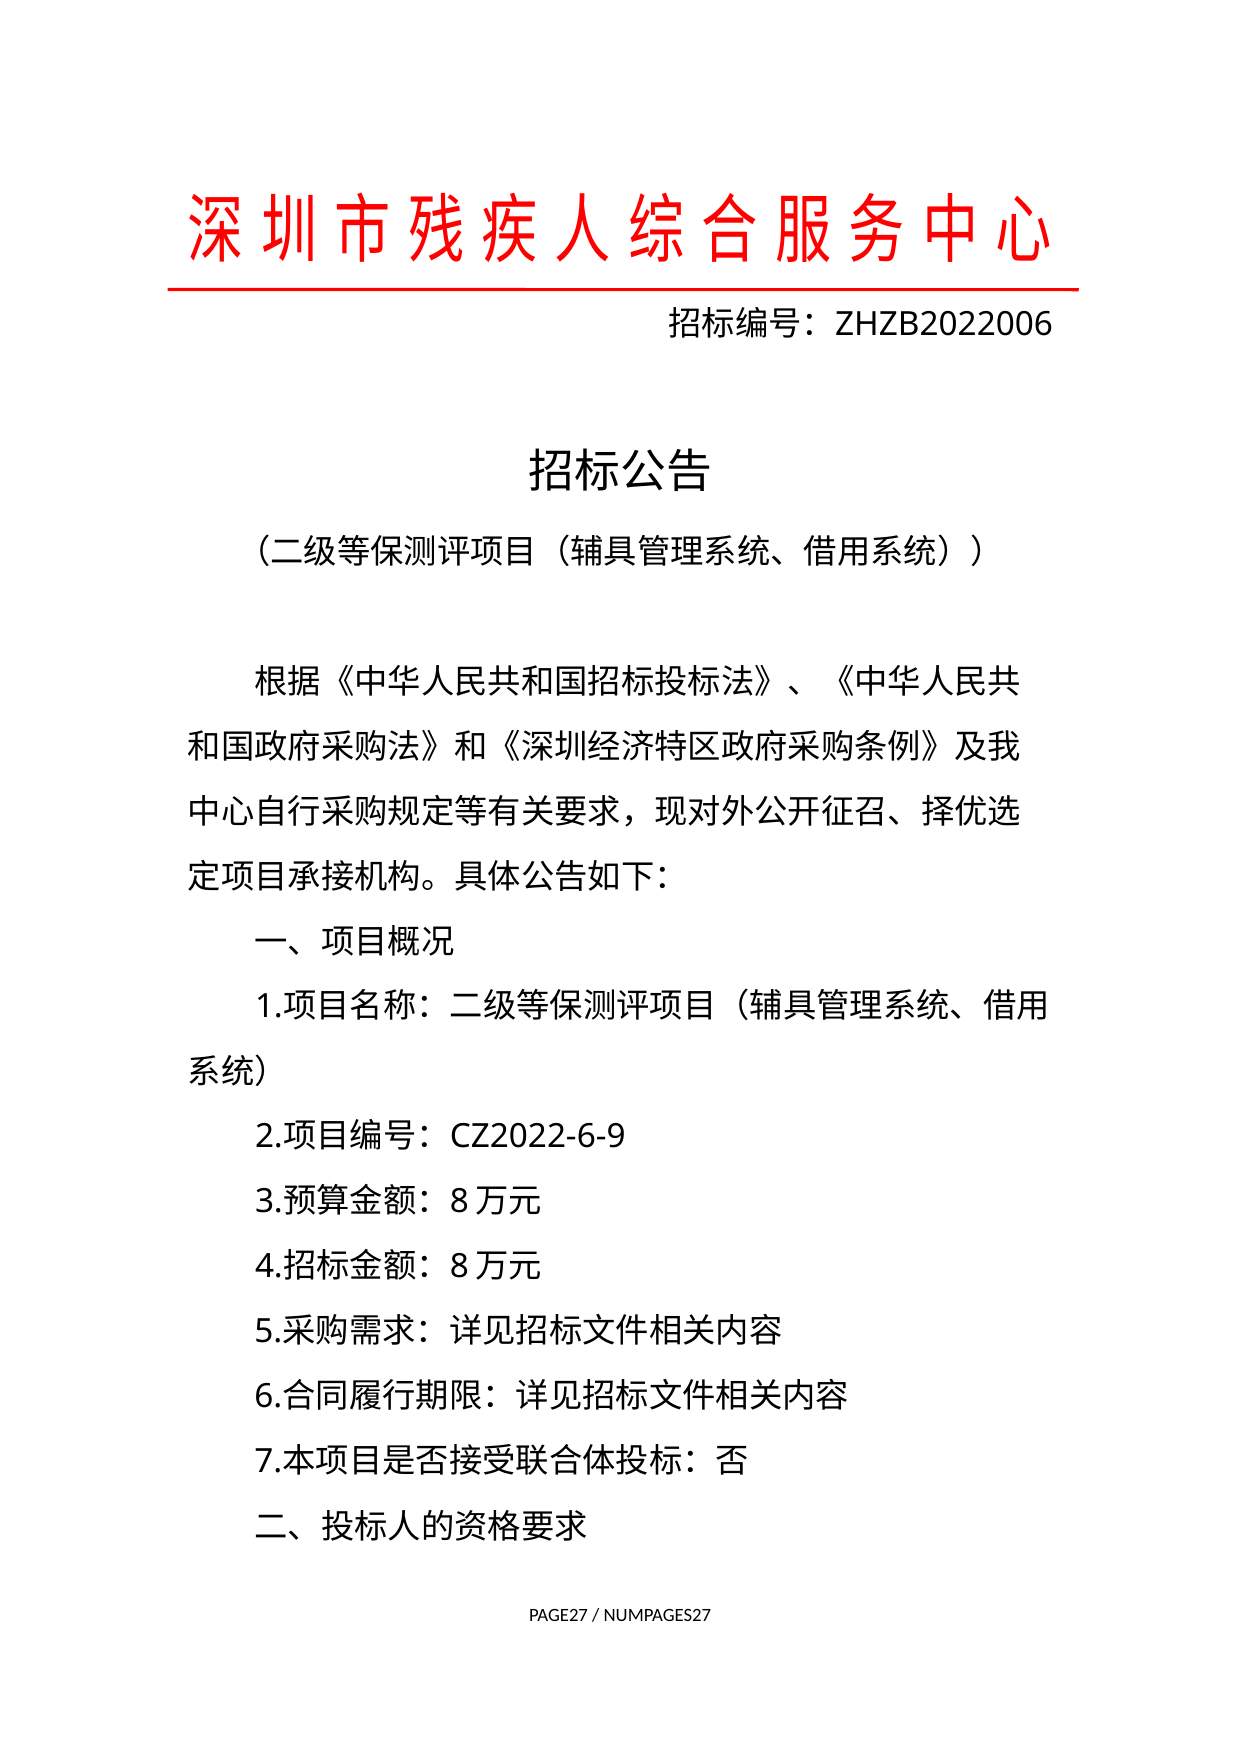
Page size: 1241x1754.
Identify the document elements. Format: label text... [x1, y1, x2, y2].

text 3.预算金额：8万元 [187, 1166, 1053, 1231]
text 4.招标金额：8万元 [187, 1231, 1053, 1296]
text （二级等保测评项目（辅具管理系统、借用系统）） [187, 516, 1053, 581]
text 深圳市残疾人综合服务中心 [187, 158, 1053, 288]
text 招标编号：ZHZB2022006 [187, 292, 1053, 353]
text 5.采购需求：详见招标文件相关内容 [187, 1296, 1053, 1361]
text 6.合同履行期限：详见招标文件相关内容 [187, 1361, 1053, 1426]
text 二、投标人的资格要求 [187, 1491, 1053, 1556]
text 1.项目名称：二级等保测评项目（辅具管理系统、借用系统） [187, 971, 1053, 1101]
text 2.项目编号：CZ2022-6-9 [187, 1101, 1053, 1166]
text 一、项目概况 [187, 906, 1053, 971]
text 招标公告 [187, 418, 1053, 516]
text 7.本项目是否接受联合体投标：否 [187, 1426, 1053, 1491]
text 根据《中华人民共和国招标投标法》、《中华人民共和国政府采购法》和《深圳经济特区政府采购条例》及我中心自行采购规定等有关要求，现对外公开征召、择优选定项目承接机构。具体公告如下： [187, 646, 1053, 906]
